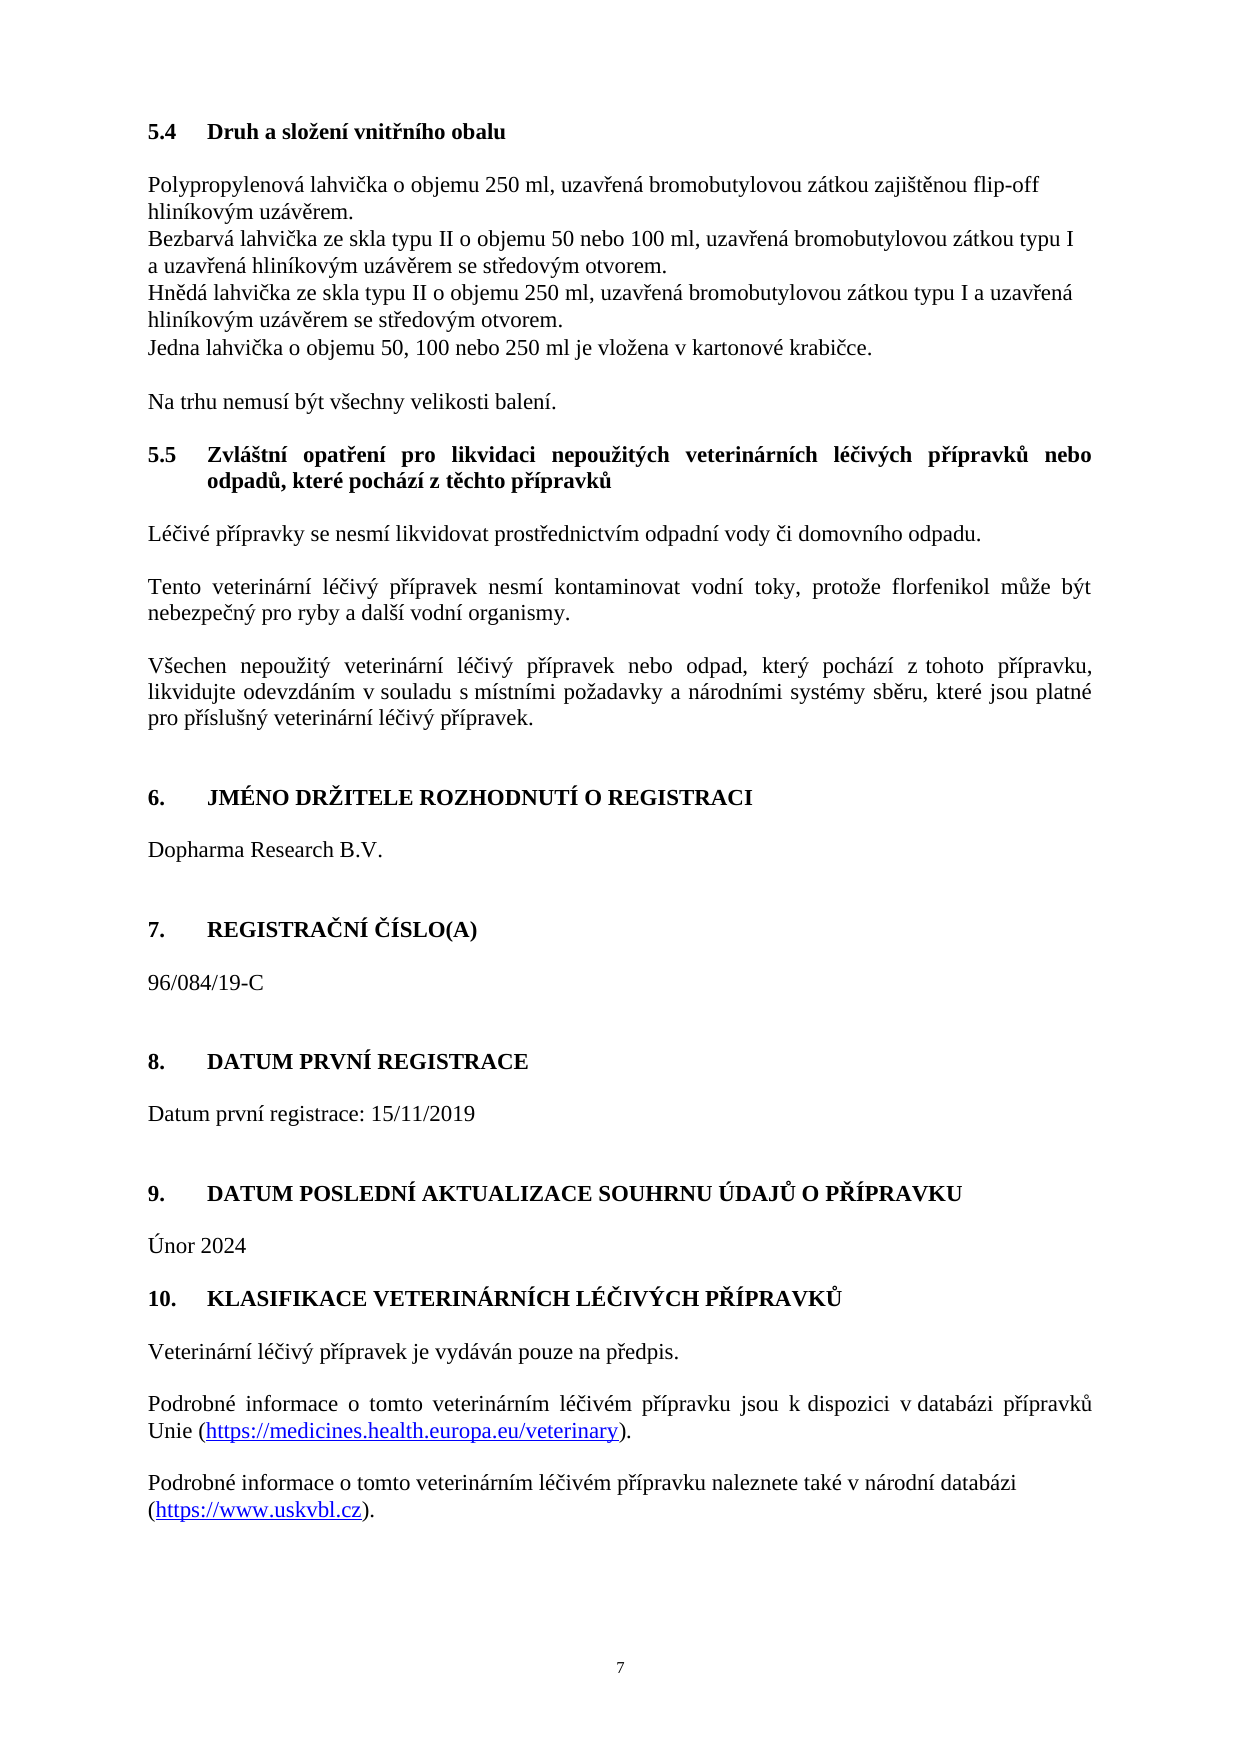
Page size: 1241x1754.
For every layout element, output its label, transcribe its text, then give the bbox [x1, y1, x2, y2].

text 5.4 Druh a složení vnitřního obalu [148, 118, 1092, 144]
text Datum první registrace: 15/11/2019 [148, 1101, 1092, 1127]
text 7. REGISTRAČNÍ ČÍSLO(A) [148, 916, 1092, 942]
text Polypropylenová lahvička o objemu 250 ml, uzavřená bromobutylovou zátkou zajištěnou flip-off hliníkovým uzávěrem. [148, 171, 1092, 225]
text 96/084/19-C [148, 969, 1092, 995]
text Bezbarvá lahvička ze skla typu II o objemu 50 nebo 100 ml, uzavřená bromobutylovou zátkou typu I a uzavřená hliníkovým uzávěrem se středovým otvorem. [148, 225, 1092, 279]
text Únor 2024 [148, 1232, 1092, 1259]
text 10. KLASIFIKACE VETERINÁRNÍCH LÉČIVÝCH PŘÍPRAVKŮ [148, 1285, 1092, 1311]
text 9. DATUM POSLEDNÍ AKTUALIZACE SOUHRNU ÚDAJŮ O PŘÍPRAVKU [148, 1179, 1092, 1206]
text Jedna lahvička o objemu 50, 100 nebo 250 ml je vložena v kartonové krabičce. [148, 333, 1092, 360]
text Podrobné informace o tomto veterinárním léčivém přípravku jsou k dispozici v databázi přípravků Unie (https://medicines.health.europa.eu/veterinary). [148, 1390, 1092, 1443]
text Všechen nepoužitý veterinární léčivý přípravek nebo odpad, který pochází z tohoto přípravku, likvidujte odevzdáním v souladu s místními požadavky a národními systémy sběru, které jsou platné pro příslušný veterinární léčivý přípravek. [148, 652, 1092, 731]
text Hnědá lahvička ze skla typu II o objemu 250 ml, uzavřená bromobutylovou zátkou typu I a uzavřená hliníkovým uzávěrem se středovým otvorem. [148, 279, 1092, 333]
text Na trhu nemusí být všechny velikosti balení. [148, 387, 1092, 414]
text 6. JMÉNO DRŽITELE ROZHODNUTÍ O REGISTRACI [148, 783, 1092, 810]
text Dopharma Research B.V. [148, 836, 1092, 863]
text Podrobné informace o tomto veterinárním léčivém přípravku naleznete také v národní databázi (https://www.uskvbl.cz). [148, 1469, 1092, 1522]
text Léčivé přípravky se nesmí likvidovat prostřednictvím odpadní vody či domovního odpadu. [148, 520, 1092, 546]
text 8. DATUM PRVNÍ REGISTRACE [148, 1048, 1092, 1074]
list Veterinární léčivý přípravek je vydáván pouze na předpis. [148, 1338, 1092, 1364]
text 5.5 Zvláštní opatření pro likvidaci nepoužitých veterinárních léčivých přípravků nebo odpadů, které pochází z těchto přípravků [148, 441, 1092, 494]
text Tento veterinární léčivý přípravek nesmí kontaminovat vodní toky, protože florfenikol může být nebezpečný pro ryby a další vodní organismy. [148, 573, 1092, 625]
